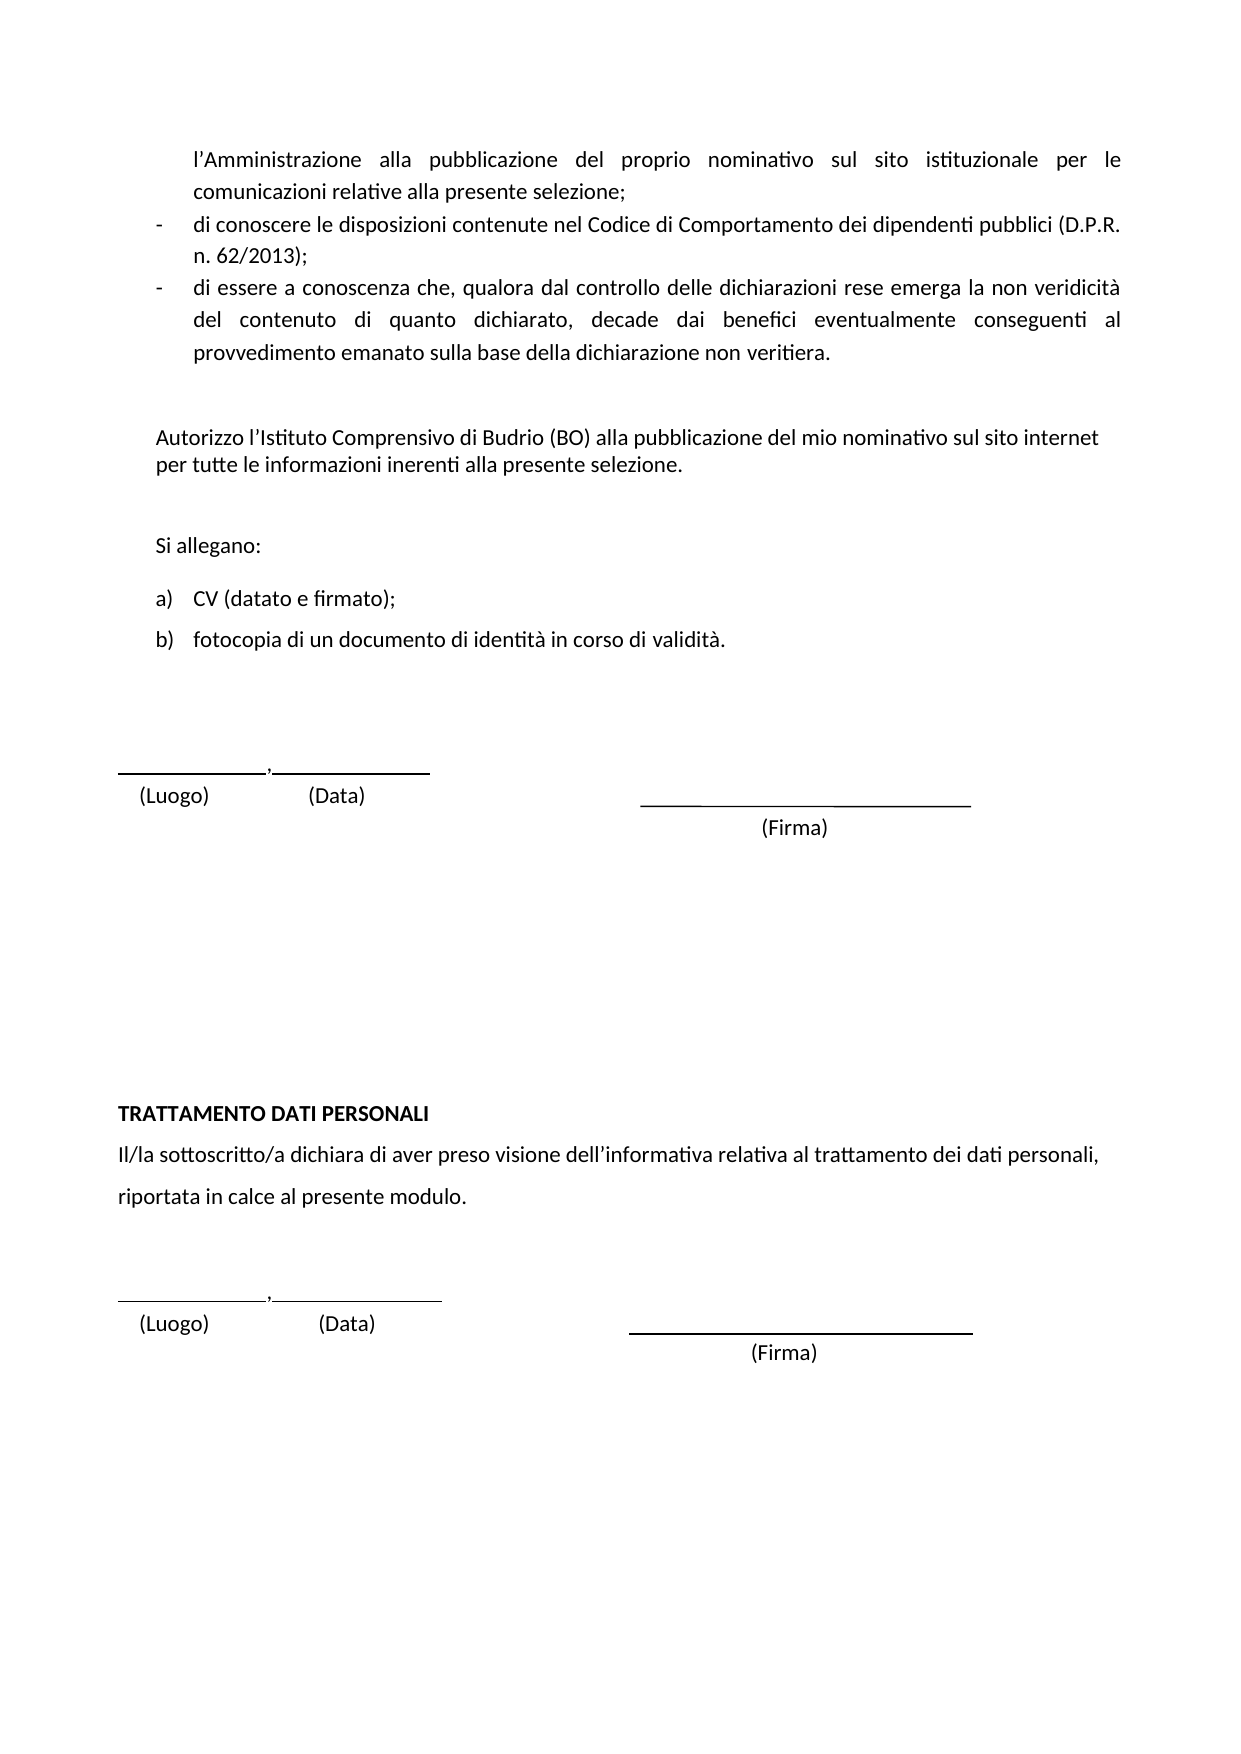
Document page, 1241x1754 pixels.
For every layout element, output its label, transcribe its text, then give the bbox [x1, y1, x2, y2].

subtitle TRATTAMENTO DATI PERSONALI [118, 1099, 1184, 1127]
text , (Luogo) (Data) [118, 749, 431, 809]
list di essere a conoscenza che, qualora dal controllo delle dichiarazioni rese emerga la non veridicità del contenuto di quanto dichiarato, decade dai benefici eventualmente conseguenti al provvedimento emanato sulla base della dichiarazione non veritiera. [156, 273, 1123, 366]
list di conoscere le disposizioni contenute nel Codice di Comportamento dei dipendenti pubblici (D.P.R. n. 62/2013); [156, 210, 1122, 269]
text (Firma) [761, 813, 1184, 841]
text l’Amministrazione alla pubblicazione del proprio nominativo sul sito istituzionale per le comunicazioni relative alla presente selezione; [193, 145, 1123, 205]
text Si allegano: [142, 531, 1184, 559]
list fotocopia di un documento di identità in corso di validità. [155, 625, 1184, 653]
text Autorizzo l’Istituto Comprensivo di Budrio (BO) alla pubblicazione del mio nominativo sul sito internet per tutte le informazioni inerenti alla presente selezione. [156, 423, 1120, 478]
text , (Luogo) (Data) [118, 1277, 442, 1337]
text (Firma) [751, 1341, 1184, 1365]
list CV (datato e firmato); [155, 584, 1184, 612]
text Il/la sottoscritto/a dichiara di aver preso visione dell’informativa relativa al trattamento dei dati personali, riportata in calce al presente modulo. [118, 1140, 1120, 1210]
